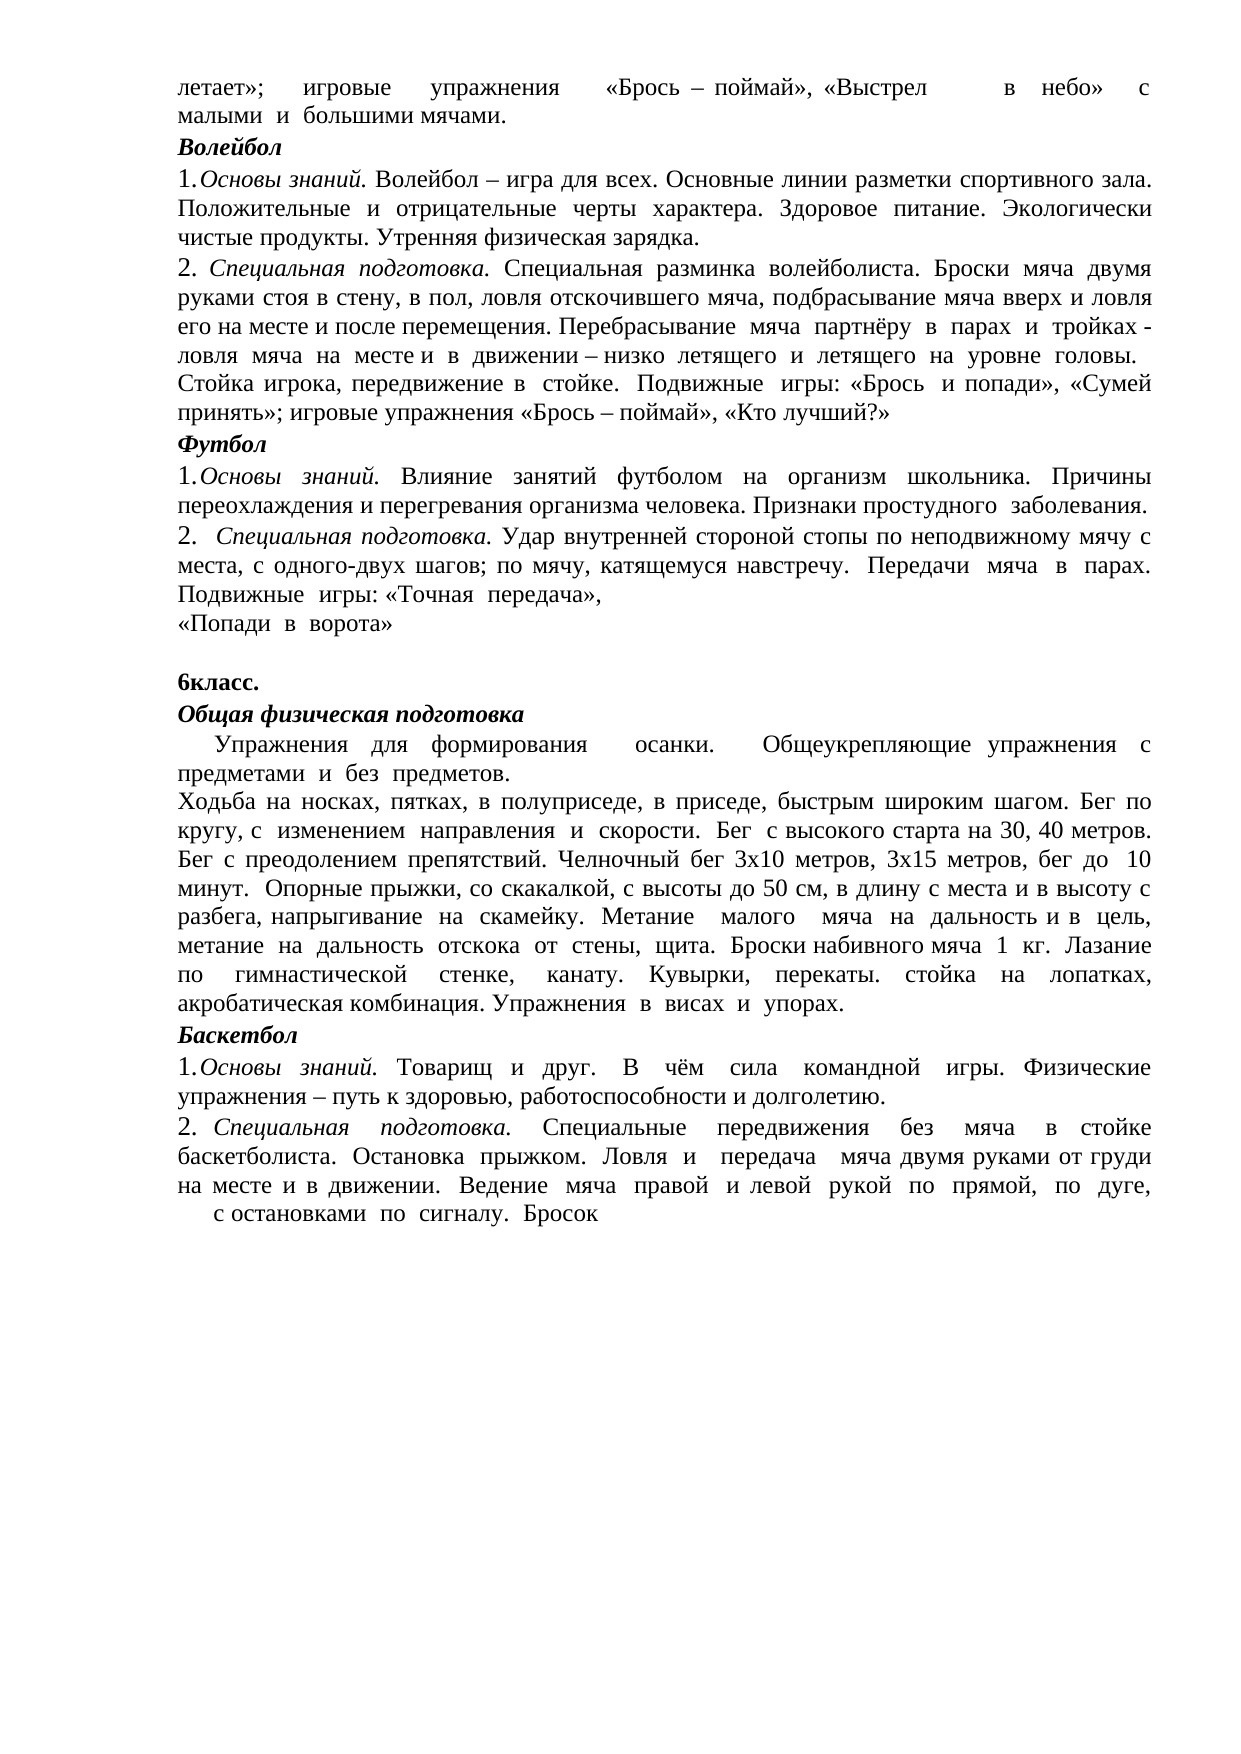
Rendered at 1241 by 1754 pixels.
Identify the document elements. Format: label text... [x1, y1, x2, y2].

list Основы знаний. Влияние занятий футболом на организм школьника. Причины переохлаждения и перегревания организма человека. Признаки простудного заболевания. [177, 459, 1152, 519]
subtitle Волейбол [177, 129, 1176, 162]
list Основы знаний. Волейбол – игра для всех. Основные линии разметки спортивного зала. Положительные и отрицательные черты характера. Здоровое питание. Экологически чистые продукты. Утренняя физическая зарядка. [177, 162, 1152, 251]
text Стойка игрока, передвижение в стойке. Подвижные игры: «Брось и попади», «Сумей принять»; игровые упражнения «Брось – поймай», «Кто лучший?» [177, 368, 1152, 426]
list Специальная подготовка. Удар внутренней стороной стопы по неподвижному мячу с места, с одного-двух шагов; по мячу, катящемуся навстречу. Передачи мяча в парах. Подвижные игры: «Точная передача», [177, 519, 1152, 608]
list Специальная подготовка. Специальная разминка волейболиста. Броски мяча двумя руками стоя в стену, в пол, ловля отскочившего мяча, подбрасывание мяча вверх и ловля его на месте и после перемещения. Перебрасывание мяча партнёру в парах и тройках - ловля мяча на месте и в движении – низко летящего и летящего на уровне головы. [177, 251, 1152, 368]
subtitle 6класс. [177, 667, 1176, 695]
list Специальная подготовка. Специальные передвижения без мяча в стойке баскетболиста. Остановка прыжком. Ловля и передача мяча двумя руками от груди на месте и в движении. Ведение мяча правой и левой рукой по прямой, по дуге, с остановками по сигналу. Бросок [177, 1110, 1152, 1227]
list Основы знаний. Товарищ и друг. В чём сила командной игры. Физические упражнения – путь к здоровью, работоспособности и долголетию. [177, 1050, 1151, 1110]
text «Попади в ворота» [177, 608, 1176, 637]
text летает»; игровые упражнения «Брось – поймай», «Выстрел в небо» с малыми и большими мячами. [177, 72, 1151, 129]
text Упражнения для формирования осанки. Общеукрепляющие упражнения с предметами и без предметов. [177, 729, 1151, 786]
text Ходьба на носках, пятках, в полуприседе, в приседе, быстрым широким шагом. Бег по кругу, с изменением направления и скорости. Бег с высокого старта на 30, 40 метров. Бег с преодолением препятствий. Челночный бег 3х10 метров, 3х15 метров, бег до 10 минут. Опорные прыжки, со скакалкой, с высоты до 50 см, в длину с места и в высоту с разбега, напрыгивание на скамейку. Метание малого мяча на дальность и в цель, метание на дальность отскока от стены, щита. Броски набивного мяча 1 кг. Лазание по гимнастической стенке, канату. Кувырки, перекаты. стойка на лопатках, акробатическая комбинация. Упражнения в висах и упорах. [177, 786, 1152, 1016]
subtitle Баскетбол [177, 1016, 1176, 1050]
subtitle Футбол [177, 426, 1176, 459]
subtitle Общая физическая подготовка [177, 695, 1176, 729]
